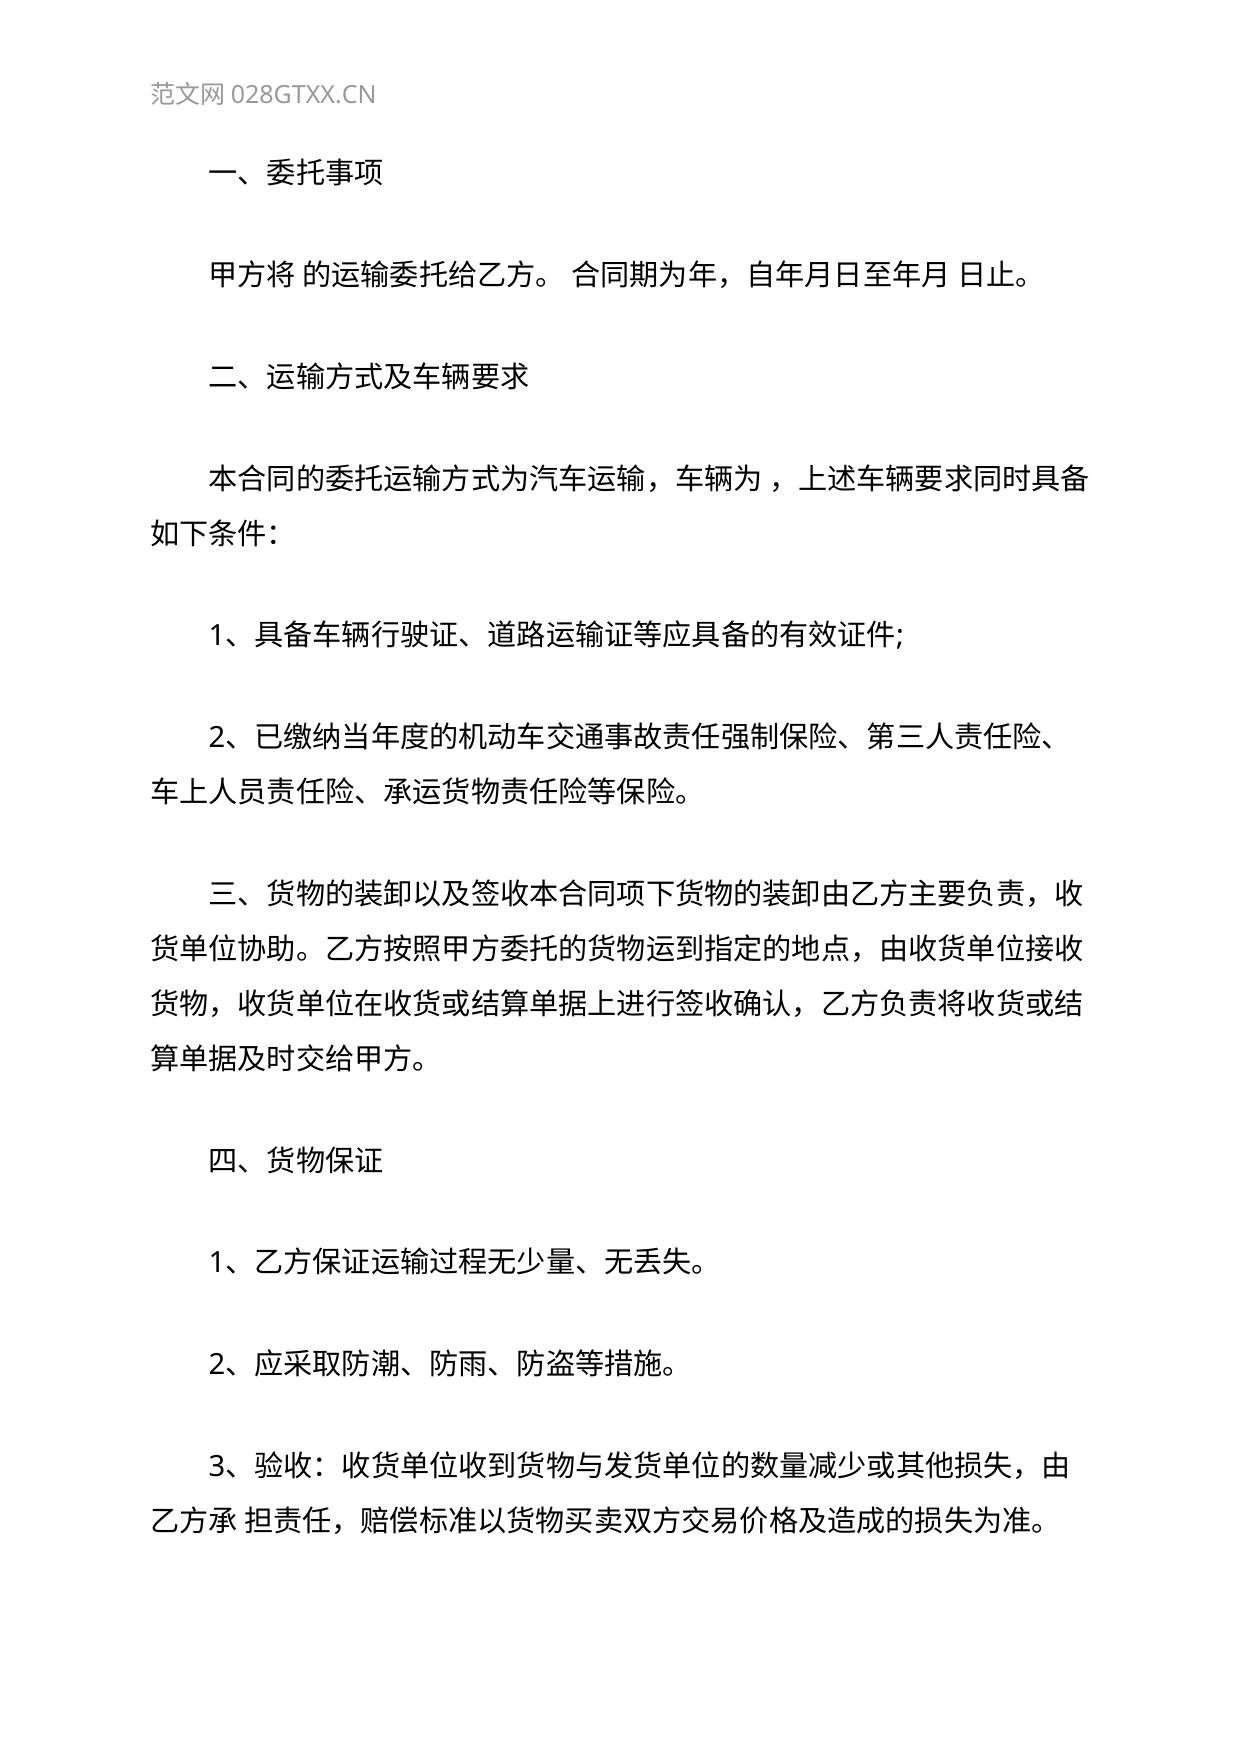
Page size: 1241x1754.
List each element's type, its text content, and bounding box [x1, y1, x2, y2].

text 1、乙方保证运输过程无少量、无丢失。 [150, 1239, 1090, 1281]
text 二、运输方式及车辆要求 [150, 353, 1090, 396]
text 2、应采取防潮、防雨、防盗等措施。 [150, 1341, 1090, 1383]
text 甲方将 的运输委托给乙方。 合同期为年，自年月日至年月 日止。 [150, 252, 1090, 294]
text 3、验收：收货单位收到货物与发货单位的数量减少或其他损失，由乙方承 担责任，赔偿标准以货物买卖双方交易价格及造成的损失为准。 [150, 1443, 1090, 1540]
text 2、已缴纳当年度的机动车交通事故责任强制保险、第三人责任险、车上人员责任险、承运货物责任险等保险。 [150, 714, 1090, 811]
text 1、具备车辆行驶证、道路运输证等应具备的有效证件; [150, 612, 1090, 654]
text 本合同的委托运输方式为汽车运输，车辆为 ，上述车辆要求同时具备如下条件： [150, 455, 1090, 552]
text 四、货物保证 [150, 1137, 1090, 1179]
text 三、货物的装卸以及签收本合同项下货物的装卸由乙方主要负责，收货单位协助。乙方按照甲方委托的货物运到指定的地点，由收货单位接收货物，收货单位在收货或结算单据上进行签收确认，乙方负责将收货或结算单据及时交给甲方。 [150, 871, 1090, 1078]
text 一、委托事项 [150, 150, 1090, 192]
